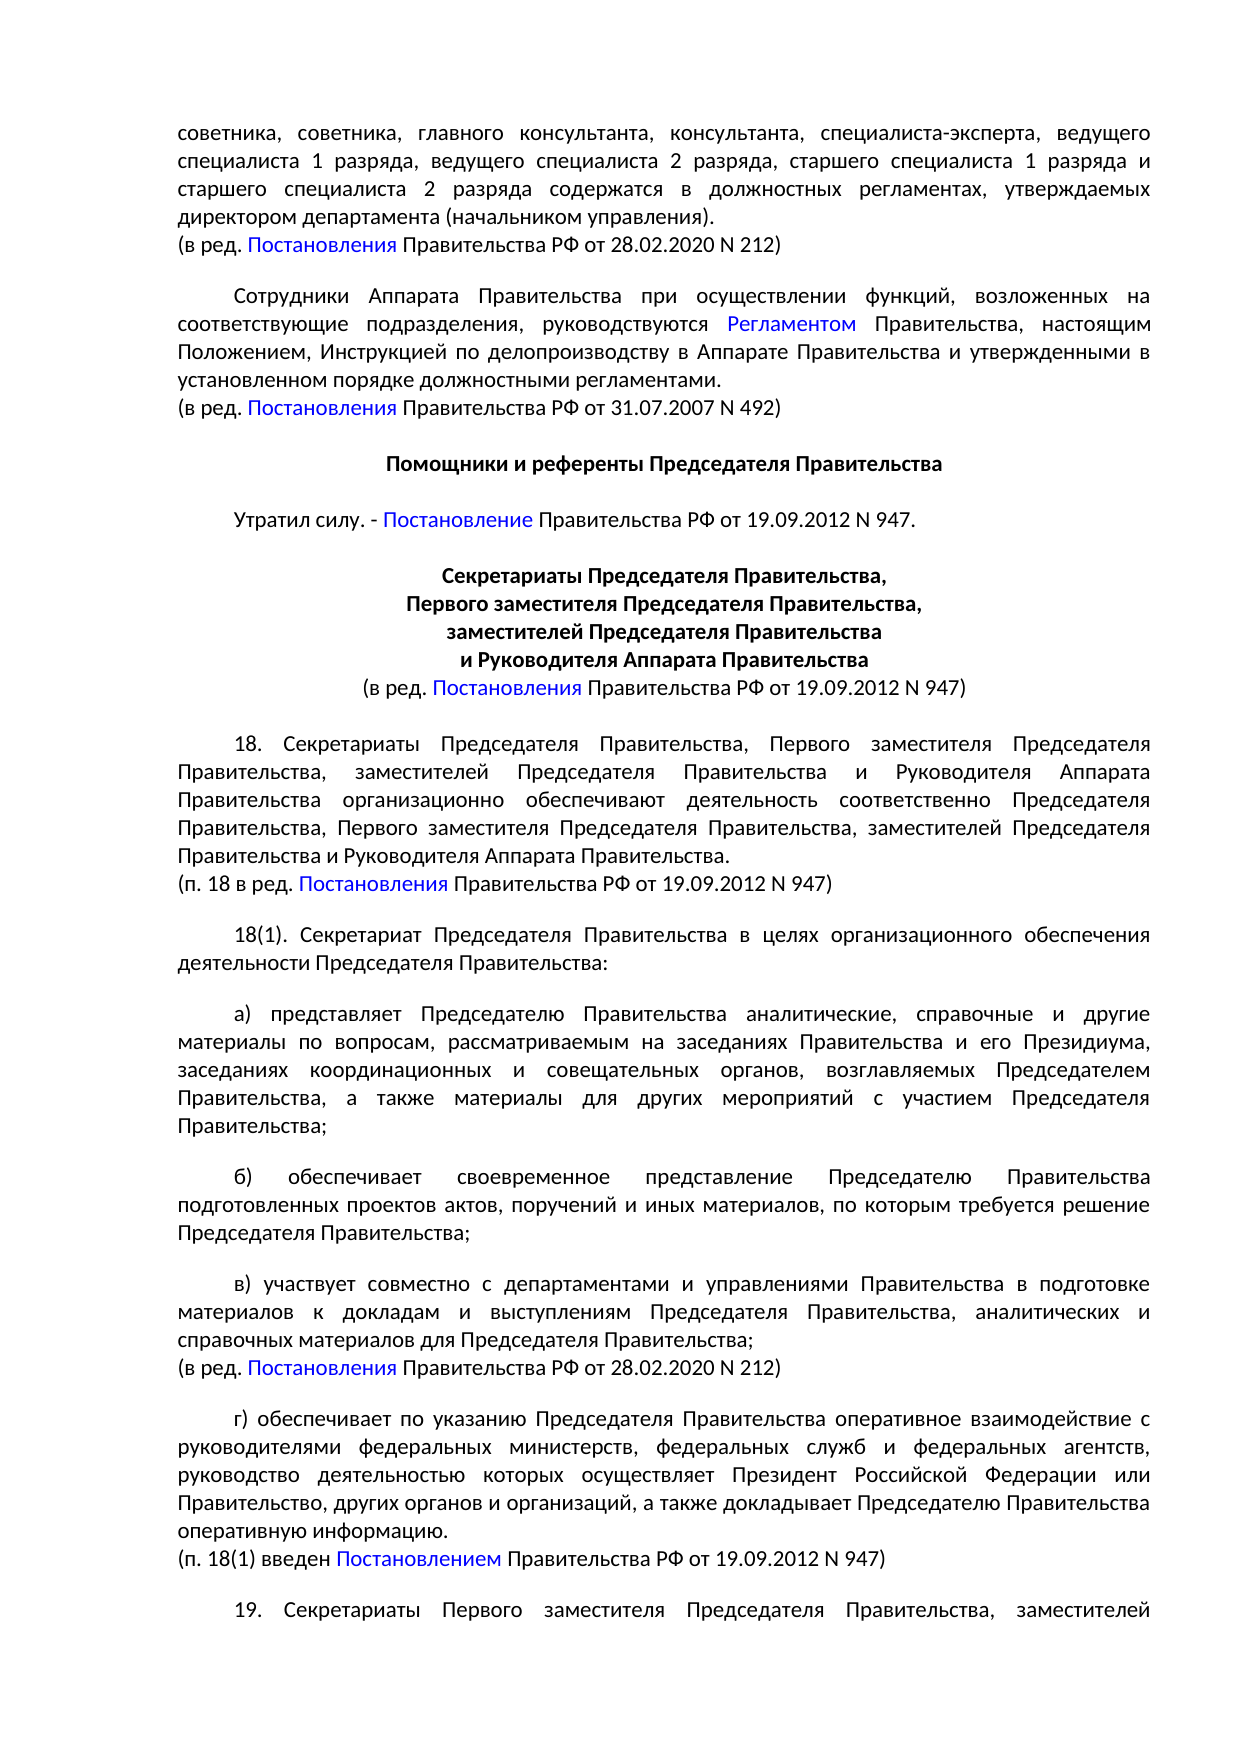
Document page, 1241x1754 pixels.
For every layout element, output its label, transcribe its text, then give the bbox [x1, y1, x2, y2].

text г) обеспечивает по указанию Председателя Правительства оперативное взаимодействие с руководителями федеральных министерств, федеральных служб и федеральных агентств, руководство деятельностью которых осуществляет Президент Российской Федерации или Правительство, других органов и организаций, а также докладывает Председателю Правительства оперативную информацию. [177, 1404, 1152, 1544]
text (п. 18 в ред. Постановления Правительства РФ от 19.09.2012 N 947) [177, 869, 1152, 898]
text (в ред. Постановления Правительства РФ от 19.09.2012 N 947) [177, 673, 1152, 701]
text (п. 18(1) введен Постановлением Правительства РФ от 19.09.2012 N 947) [177, 1544, 1152, 1573]
title Помощники и референты Председателя Правительства [177, 449, 1152, 477]
text в) участвует совместно с департаментами и управлениями Правительства в подготовке материалов к докладам и выступлениям Председателя Правительства, аналитических и справочных материалов для Председателя Правительства; [177, 1269, 1152, 1353]
text Сотрудники Аппарата Правительства при осуществлении функций, возложенных на соответствующие подразделения, руководствуются Регламентом Правительства, настоящим Положением, Инструкцией по делопроизводству в Аппарате Правительства и утвержденными в установленном порядке должностными регламентами. [177, 281, 1152, 393]
text б) обеспечивает своевременное представление Председателю Правительства подготовленных проектов актов, поручений и иных материалов, по которым требуется решение Председателя Правительства; [177, 1162, 1152, 1247]
text 18. Секретариаты Председателя Правительства, Первого заместителя Председателя Правительства, заместителей Председателя Правительства и Руководителя Аппарата Правительства организационно обеспечивают деятельность соответственно Председателя Правительства, Первого заместителя Председателя Правительства, заместителей Председателя Правительства и Руководителя Аппарата Правительства. [177, 729, 1152, 869]
text Утратил силу. - Постановление Правительства РФ от 19.09.2012 N 947. [177, 505, 1152, 533]
text 18(1). Секретариат Председателя Правительства в целях организационного обеспечения деятельности Председателя Правительства: [177, 921, 1152, 977]
text (в ред. Постановления Правительства РФ от 31.07.2007 N 492) [177, 393, 1152, 421]
text а) представляет Председателю Правительства аналитические, справочные и другие материалы по вопросам, рассматриваемым на заседаниях Правительства и его Президиума, заседаниях координационных и совещательных органов, возглавляемых Председателем Правительства, а также материалы для других мероприятий с участием Председателя Правительства; [177, 999, 1152, 1139]
title и Руководителя Аппарата Правительства [177, 645, 1152, 673]
text (в ред. Постановления Правительства РФ от 28.02.2020 N 212) [177, 230, 1152, 258]
text (в ред. Постановления Правительства РФ от 28.02.2020 N 212) [177, 1353, 1152, 1382]
title Первого заместителя Председателя Правительства, [177, 589, 1152, 617]
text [177, 118, 1152, 230]
title Секретариаты Председателя Правительства, [177, 561, 1152, 589]
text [177, 1596, 1152, 1623]
title заместителей Председателя Правительства [177, 617, 1152, 645]
